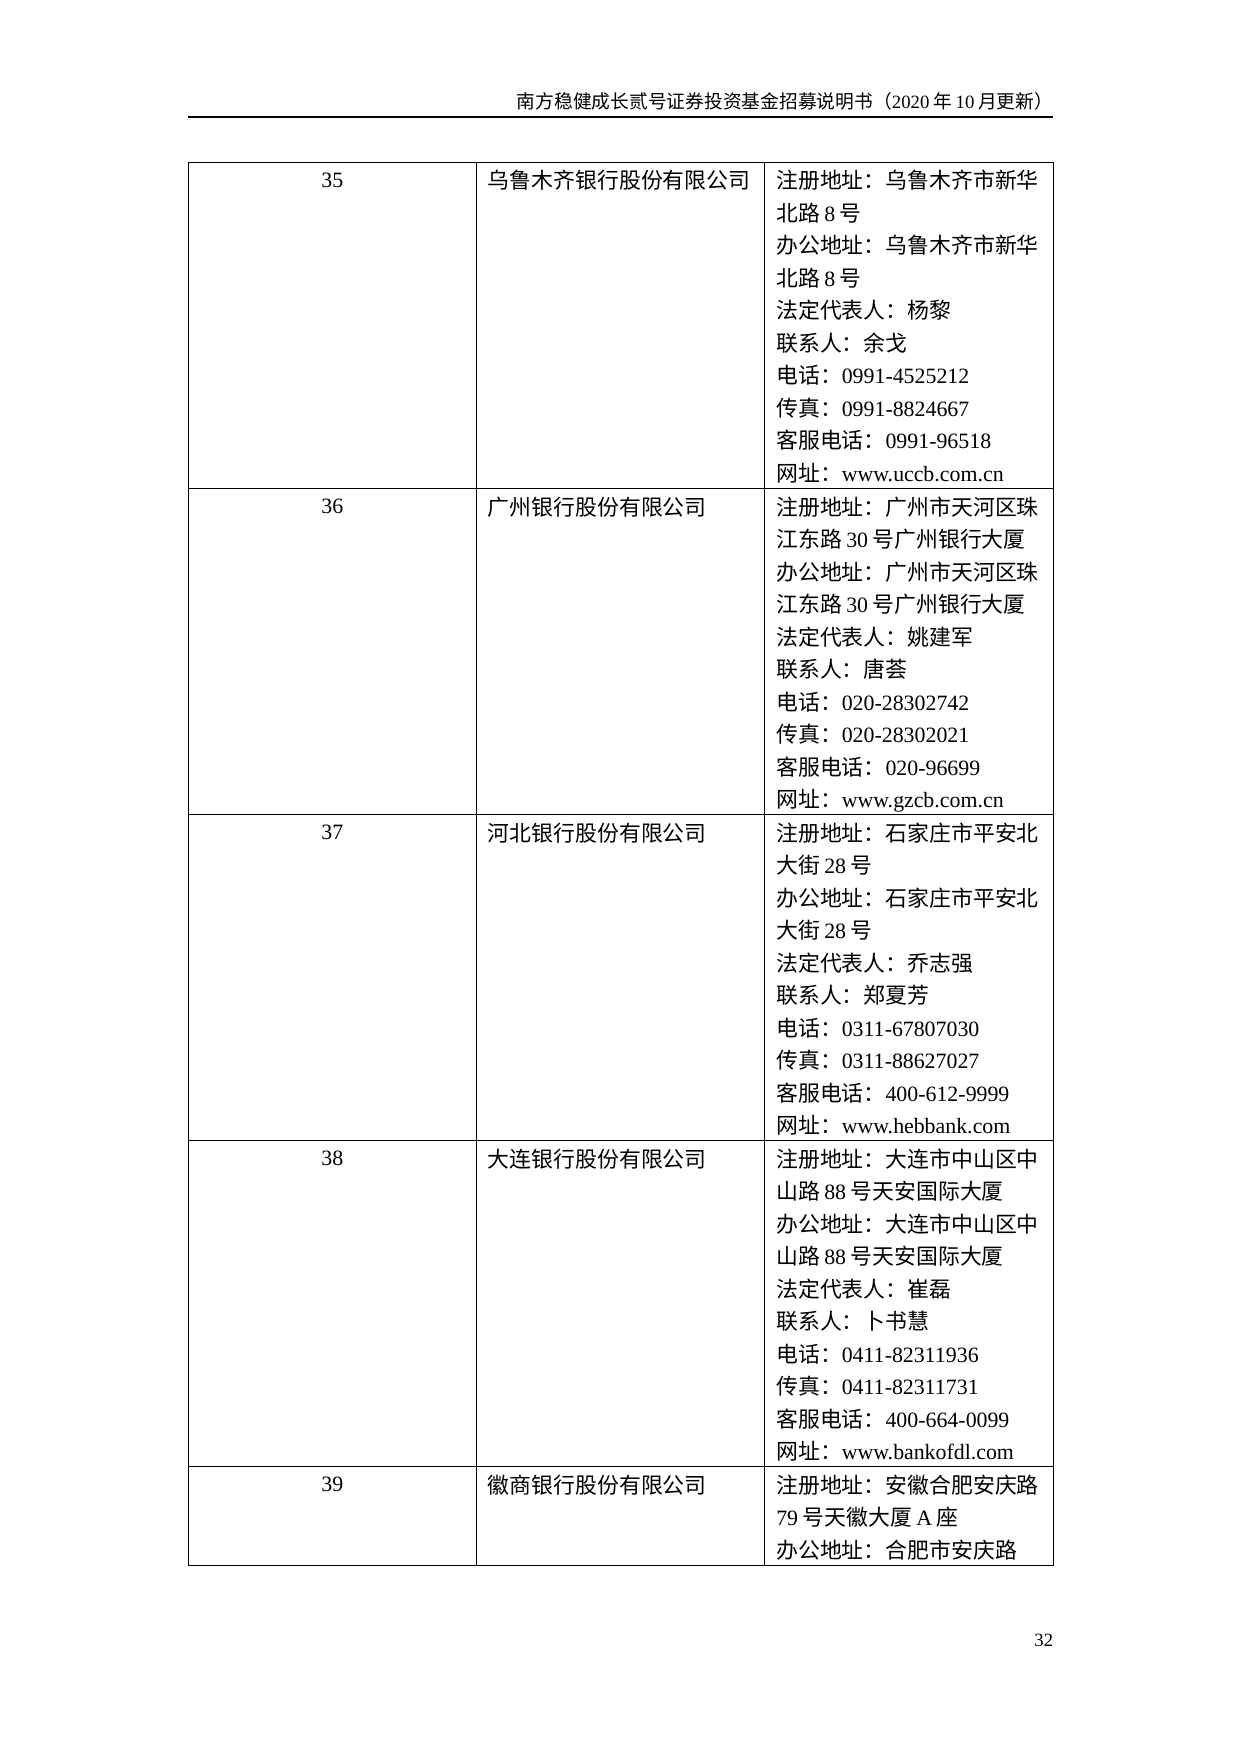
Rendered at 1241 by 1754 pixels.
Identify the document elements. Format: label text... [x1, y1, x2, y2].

table_cell 大连银行股份有限公司 [477, 1141, 764, 1466]
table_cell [765, 1467, 1053, 1565]
table_cell 广州银行股份有限公司 [477, 489, 764, 814]
table_cell 注册地址：广州市天河区珠江东路30号广州银行大厦 办公地址：广州市天河区珠江东路30号广州银行大厦 法定代表人：姚建军 联系人：唐荟 电话：020-28302742 传真：020-28302021 客服电话：020-96699 网址：www.gzcb.com.cn [765, 489, 1053, 814]
table_cell 35 [189, 163, 476, 488]
table_cell 注册地址：石家庄市平安北大街28号 办公地址：石家庄市平安北大街28号 法定代表人：乔志强 联系人：郑夏芳 电话：0311-67807030 传真：0311-88627027 客服电话：400-612-9999 网址：www.hebbank.com [765, 815, 1053, 1140]
table_cell 乌鲁木齐银行股份有限公司 [477, 163, 764, 488]
table_cell 37 [189, 815, 476, 1140]
table_cell 注册地址：乌鲁木齐市新华北路8号 办公地址：乌鲁木齐市新华北路8号 法定代表人：杨黎 联系人：余戈 电话：0991-4525212 传真：0991-8824667 客服电话：0991-96518 网址：www.uccb.com.cn [765, 163, 1053, 488]
table_cell 36 [189, 489, 476, 814]
table_cell 注册地址：大连市中山区中山路88号天安国际大厦 办公地址：大连市中山区中山路88号天安国际大厦 法定代表人：崔磊 联系人：卜书慧 电话：0411-82311936 传真：0411-82311731 客服电话：400-664-0099 网址：www.bankofdl.com [765, 1141, 1053, 1466]
table_cell 39 [189, 1467, 476, 1565]
table_cell 38 [189, 1141, 476, 1466]
table_cell 河北银行股份有限公司 [477, 815, 764, 1140]
table_cell 徽商银行股份有限公司 [477, 1467, 764, 1565]
